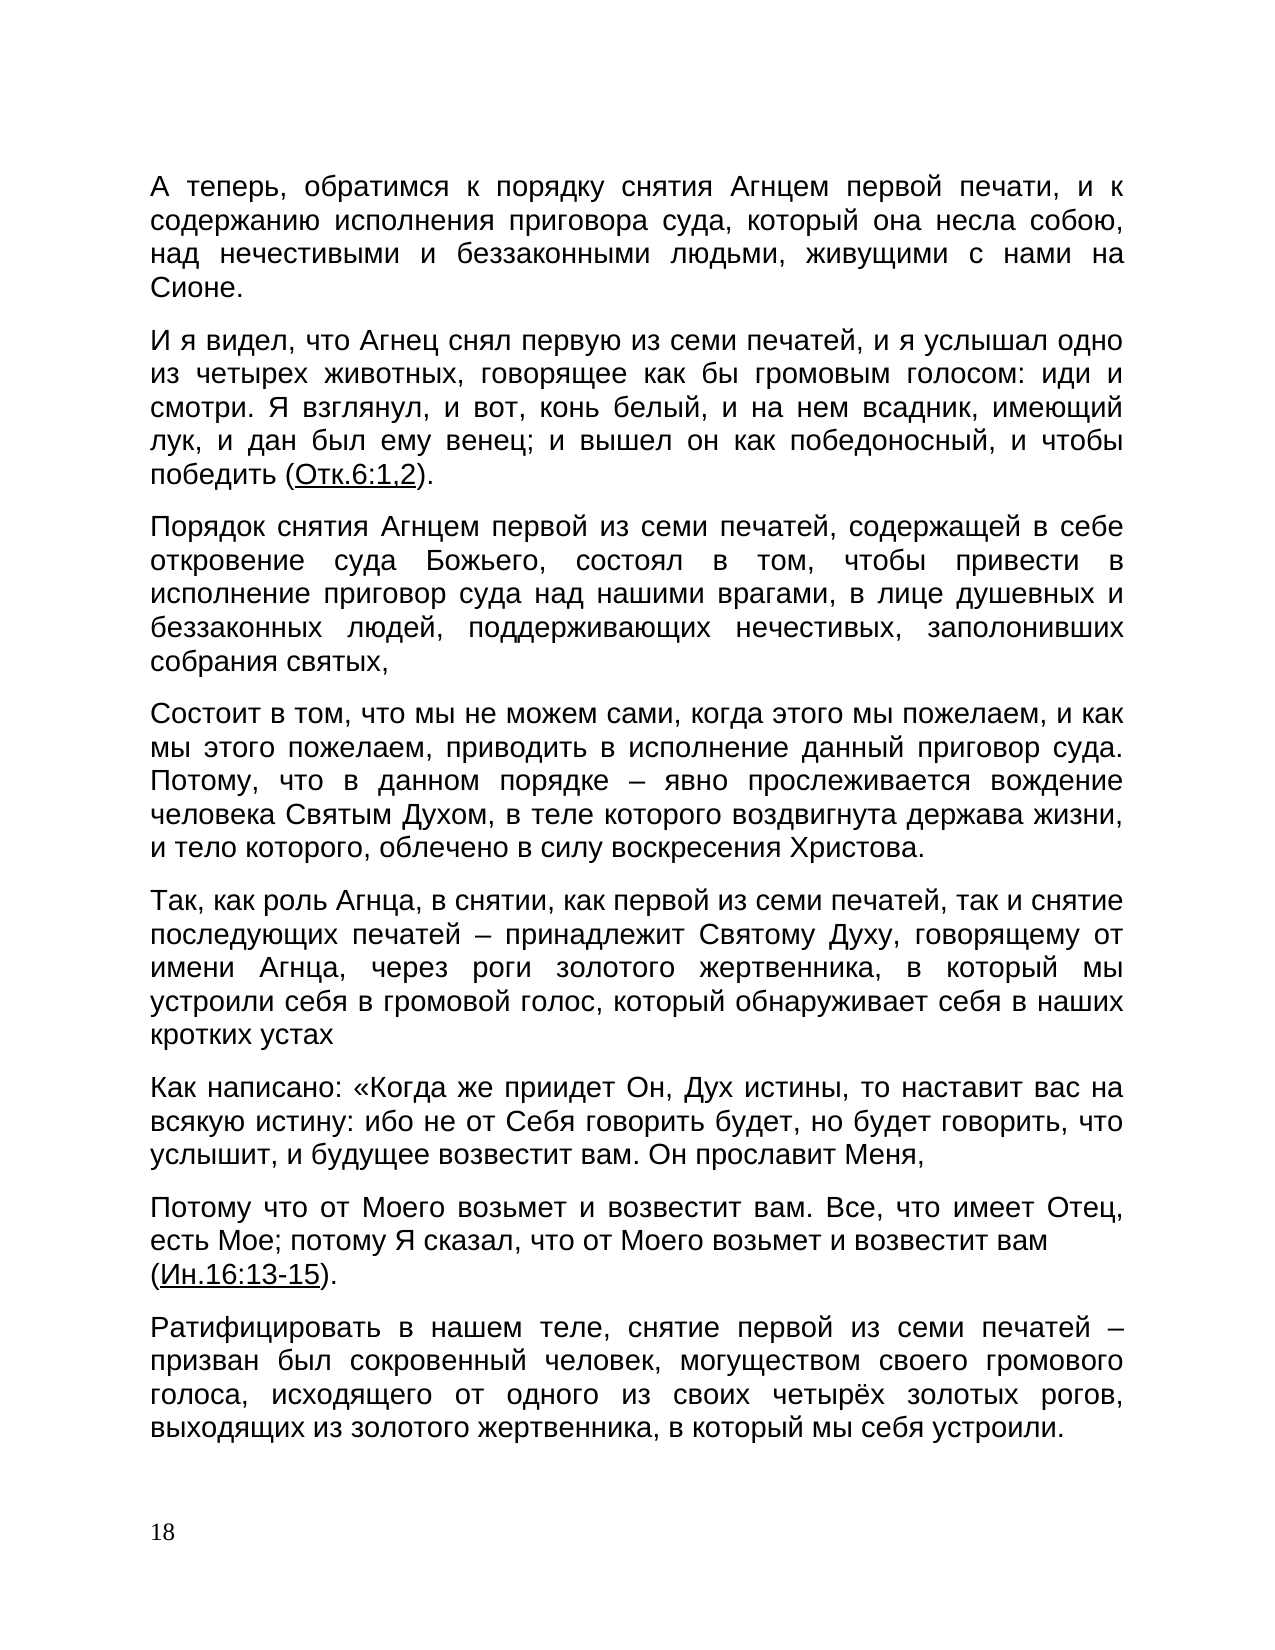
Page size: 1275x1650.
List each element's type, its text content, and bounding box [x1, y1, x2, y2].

text Потому что от Моего возьмет и возвестит вам. Все, что имеет Отец, есть Мое; потому Я сказал, что от Моего возьмет и возвестит вам [150, 1190, 1125, 1257]
text Так, как роль Агнца, в снятии, как первой из семи печатей, так и снятие последующих печатей – принадлежит Святому Духу, говорящему от имени Агнца, через роги золотого жертвенника, в который мы устроили себя в громовой голос, который обнаруживает себя в наших кротких устах [150, 883, 1125, 1051]
text А теперь, обратимся к порядку снятия Агнцем первой печати, и к содержанию исполнения приговора суда, который она несла собою, над нечестивыми и беззаконными людьми, живущими с нами на Сионе. [150, 169, 1125, 303]
text Как написано: «Когда же приидет Он, Дух истины, то наставит вас на всякую истину: ибо не от Себя говорить будет, но будет говорить, что услышит, и будущее возвестит вам. Он прославит Меня, [150, 1070, 1125, 1171]
text (Ин.16:13-15). [150, 1257, 1125, 1290]
text И я видел, что Агнец снял первую из семи печатей, и я услышал одно из четырех животных, говорящее как бы громовым голосом: иди и смотри. Я взглянул, и вот, конь белый, и на нем всадник, имеющий лук, и дан был ему венец; и вышел он как победоносный, и чтобы победить (Отк.6:1,2). [150, 322, 1125, 490]
text Порядок снятия Агнцем первой из семи печатей, содержащей в себе откровение суда Божьего, состоял в том, чтобы привести в исполнение приговор суда над нашими врагами, в лице душевных и беззаконных людей, поддерживающих нечестивых, заполонивших собрания святых, [150, 509, 1125, 677]
text Состоит в том, что мы не можем сами, когда этого мы пожелаем, и как мы этого пожелаем, приводить в исполнение данный приговор суда. Потому, что в данном порядке – явно прослеживается вождение человека Святым Духом, в теле которого воздвигнута держава жизни, и тело которого, облечено в силу воскресения Христова. [150, 696, 1125, 864]
text Ратифицировать в нашем теле, снятие первой из семи печатей – призван был сокровенный человек, могуществом своего громового голоса, исходящего от одного из своих четырёх золотых рогов, выходящих из золотого жертвенника, в который мы себя устроили. [150, 1309, 1125, 1444]
